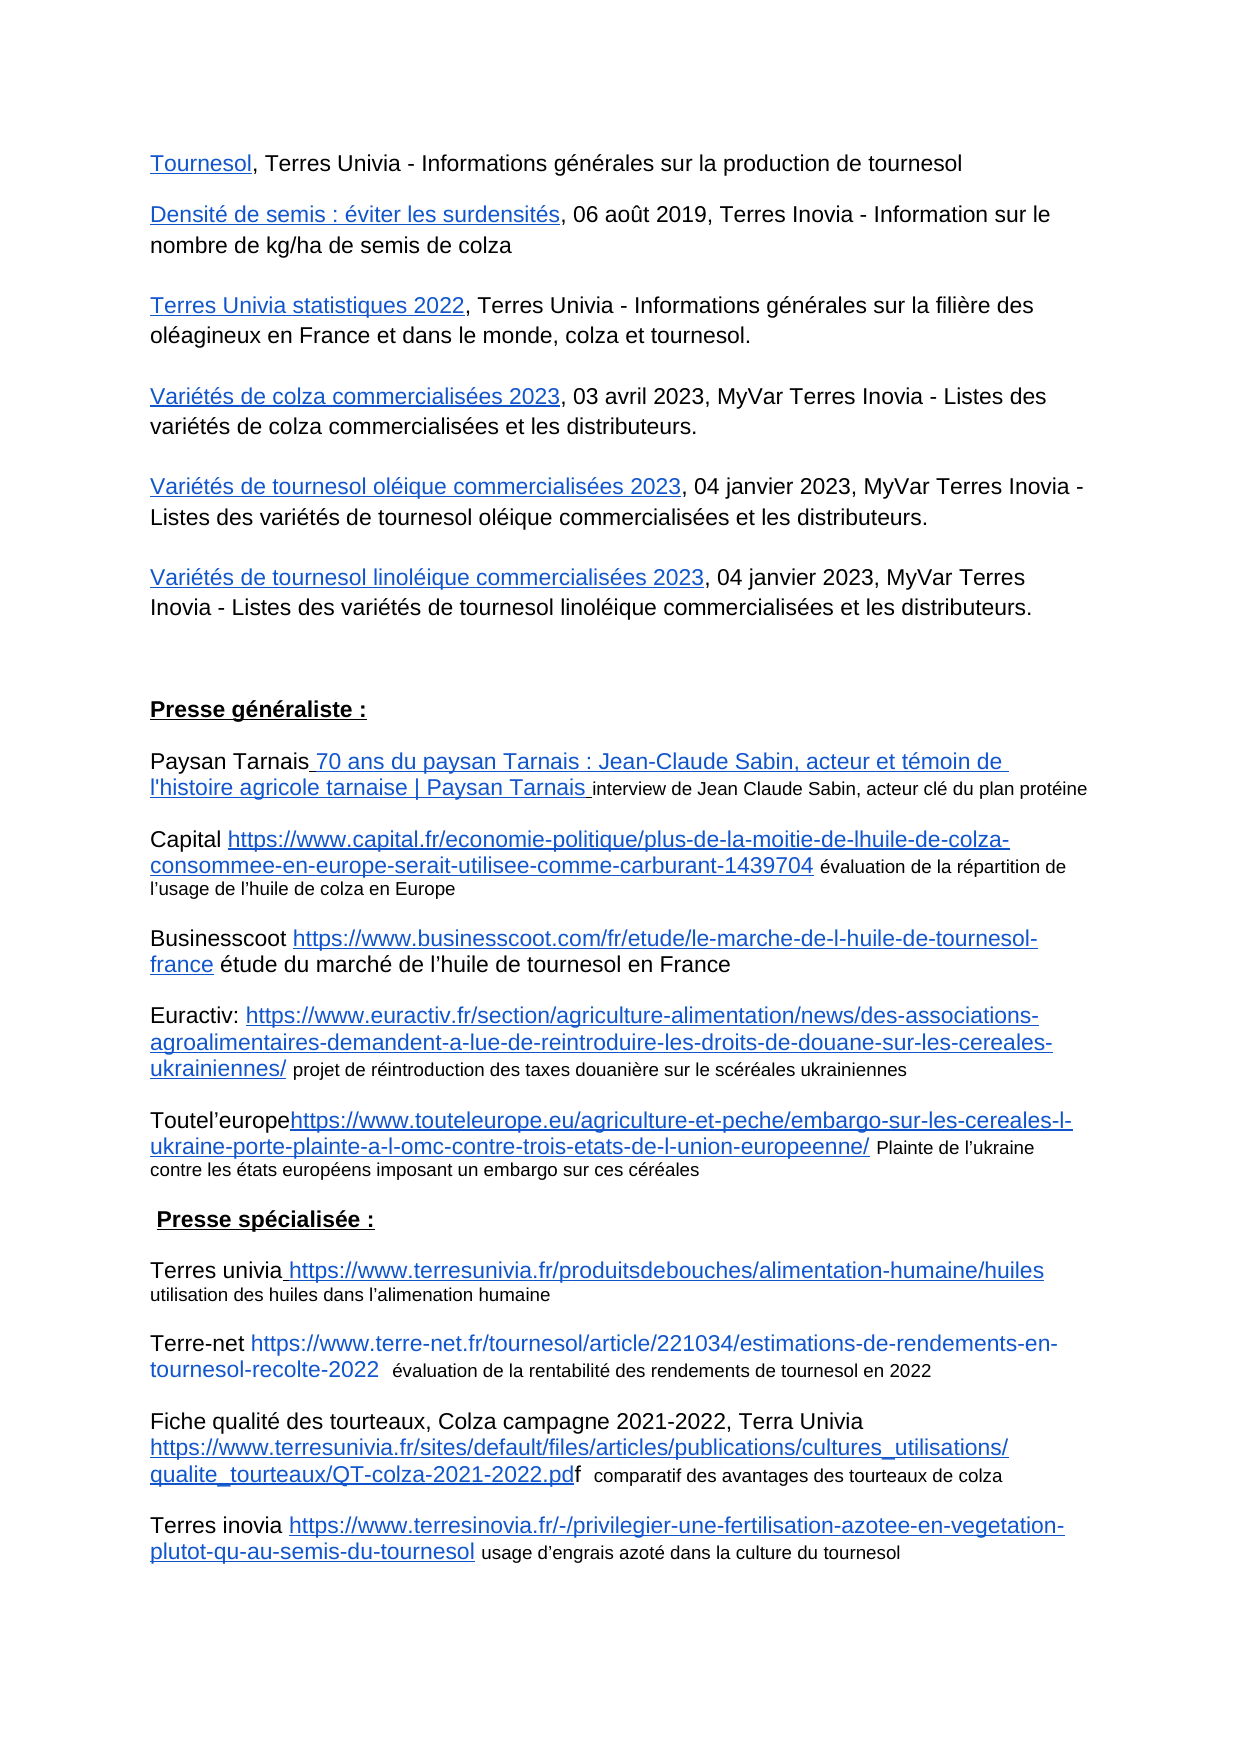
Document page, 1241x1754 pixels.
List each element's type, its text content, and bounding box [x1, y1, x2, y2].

text Businesscoot https://www.businesscoot.com/fr/etude/le-marche-de-l-huile-de-tournesol-france étude du marché de l’huile de tournesol en France [150, 925, 1090, 977]
text Variétés de tournesol linoléique commercialisées 2023, 04 janvier 2023, MyVar Terres Inovia - Listes des variétés de tournesol linoléique commercialisées et les distributeurs. [150, 564, 1090, 620]
text Variétés de tournesol oléique commercialisées 2023, 04 janvier 2023, MyVar Terres Inovia - Listes des variétés de tournesol oléique commercialisées et les distributeurs. [150, 473, 1090, 530]
text Fiche qualité des tourteaux, Colza campagne 2021-2022, Terra Univia https://www.terresunivia.fr/sites/default/files/articles/publications/cultures_utilisations/qualite_tourteaux/QT-colza-2021-2022.pdf comparatif des avantages des tourteaux de colza [150, 1408, 1090, 1487]
text Terres Univia statistiques 2022, Terres Univia - Informations générales sur la filière des oléagineux en France et dans le monde, colza et tournesol. [150, 292, 1090, 348]
text Terres univia https://www.terresunivia.fr/produitsdebouches/alimentation-humaine/huiles utilisation des huiles dans l’alimenation humaine [150, 1257, 1090, 1305]
text Tournesol, Terres Univia - Informations générales sur la production de tournesol [150, 150, 1090, 176]
text Paysan Tarnais 70 ans du paysan Tarnais : Jean-Claude Sabin, acteur et témoin de l'histoire agricole tarnaise | Paysan Tarnais interview de Jean Claude Sabin, acteur clé du plan protéine [150, 748, 1090, 801]
text Toutel’europehttps://www.touteleurope.eu/agriculture-et-peche/embargo-sur-les-cereales-l-ukraine-porte-plainte-a-l-omc-contre-trois-etats-de-l-union-europeenne/ Plainte de l’ukraine contre les états européens imposant un embargo sur ces céréales [150, 1107, 1090, 1181]
text Terres inovia https://www.terresinovia.fr/-/privilegier-une-fertilisation-azotee-en-vegetation-plutot-qu-au-semis-du-tournesol usage d’engrais azoté dans la culture du tournesol [150, 1512, 1090, 1564]
text Presse généraliste : [150, 696, 1090, 723]
text Terre-net https://www.terre-net.fr/tournesol/article/221034/estimations-de-rendements-en-tournesol-recolte-2022 évaluation de la rentabilité des rendements de tournesol en 2022 [150, 1330, 1090, 1383]
text Variétés de colza commercialisées 2023, 03 avril 2023, MyVar Terres Inovia - Listes des variétés de colza commercialisées et les distributeurs. [150, 383, 1090, 439]
text Densité de semis : éviter les surdensités, 06 août 2019, Terres Inovia - Information sur le nombre de kg/ha de semis de colza [150, 201, 1090, 258]
text Euractiv: https://www.euractiv.fr/section/agriculture-alimentation/news/des-associations-agroalimentaires-demandent-a-lue-de-reintroduire-les-droits-de-douane-sur-les-cereales-ukrainiennes/ projet de réintroduction des taxes douanière sur le scéréales ukrainiennes [150, 1002, 1090, 1082]
text Capital https://www.capital.fr/economie-politique/plus-de-la-moitie-de-lhuile-de-colza-consommee-en-europe-serait-utilisee-comme-carburant-1439704 évaluation de la répartition de l’usage de l’huile de colza en Europe [150, 826, 1090, 900]
text Presse spécialisée : [150, 1206, 1090, 1232]
